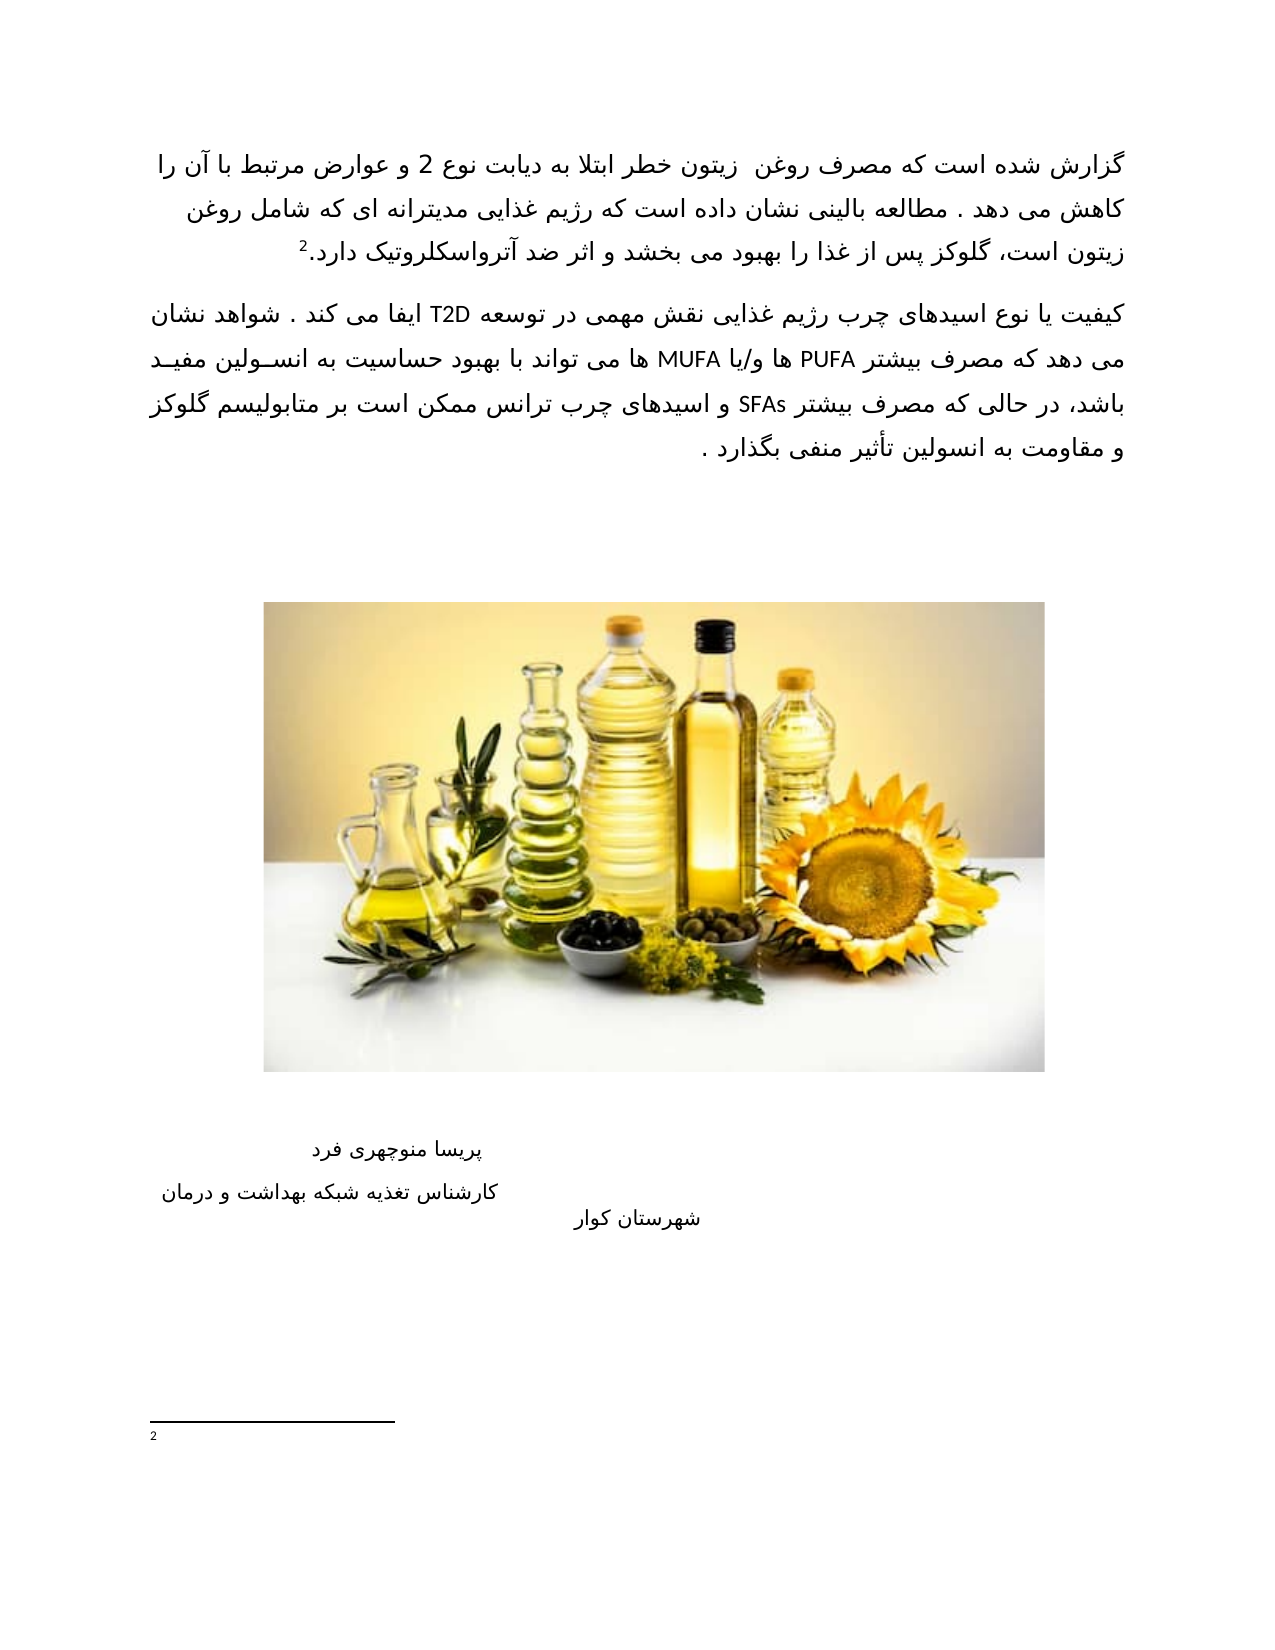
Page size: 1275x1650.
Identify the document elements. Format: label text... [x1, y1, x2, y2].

text کارشناس تغذیه شبکه بهداشت و درمان شهرستان کوار [150, 1180, 1125, 1231]
picture [263, 602, 1045, 1072]
text گزارش شده است که مصرف روغن زیتون خطر ابتلا به دیابت نوع 2 و عوارض مرتبط با آن را کاهش می دهد . مطالعه بالینی نشان داده است که رژیم غذایی مدیترانه ای که شامل روغن زیتون است، گلوکز پس از غذا را بهبود می بخشد و اثر ضد آترواسکلروتیک دارد. [150, 150, 1125, 267]
text پریسا منوچهری فرد [150, 1137, 1125, 1162]
text کیفیت یا نوع اسیدهای چرب رژیم غذایی نقش مهمی در توسعه T2D ایفا می کند . شواهد نشان می دهد که مصرف بیشتر PUFA ها و/یا MUFA ها می تواند با بهبود حساسیت به انسولین مفید باشد، در حالی که مصرف بیشتر SFAs و اسیدهای چرب ترانس ممکن است بر متابولیسم گلوکز و مقاومت به انسولین تأثیر منفی بگذارد . [150, 298, 1125, 462]
